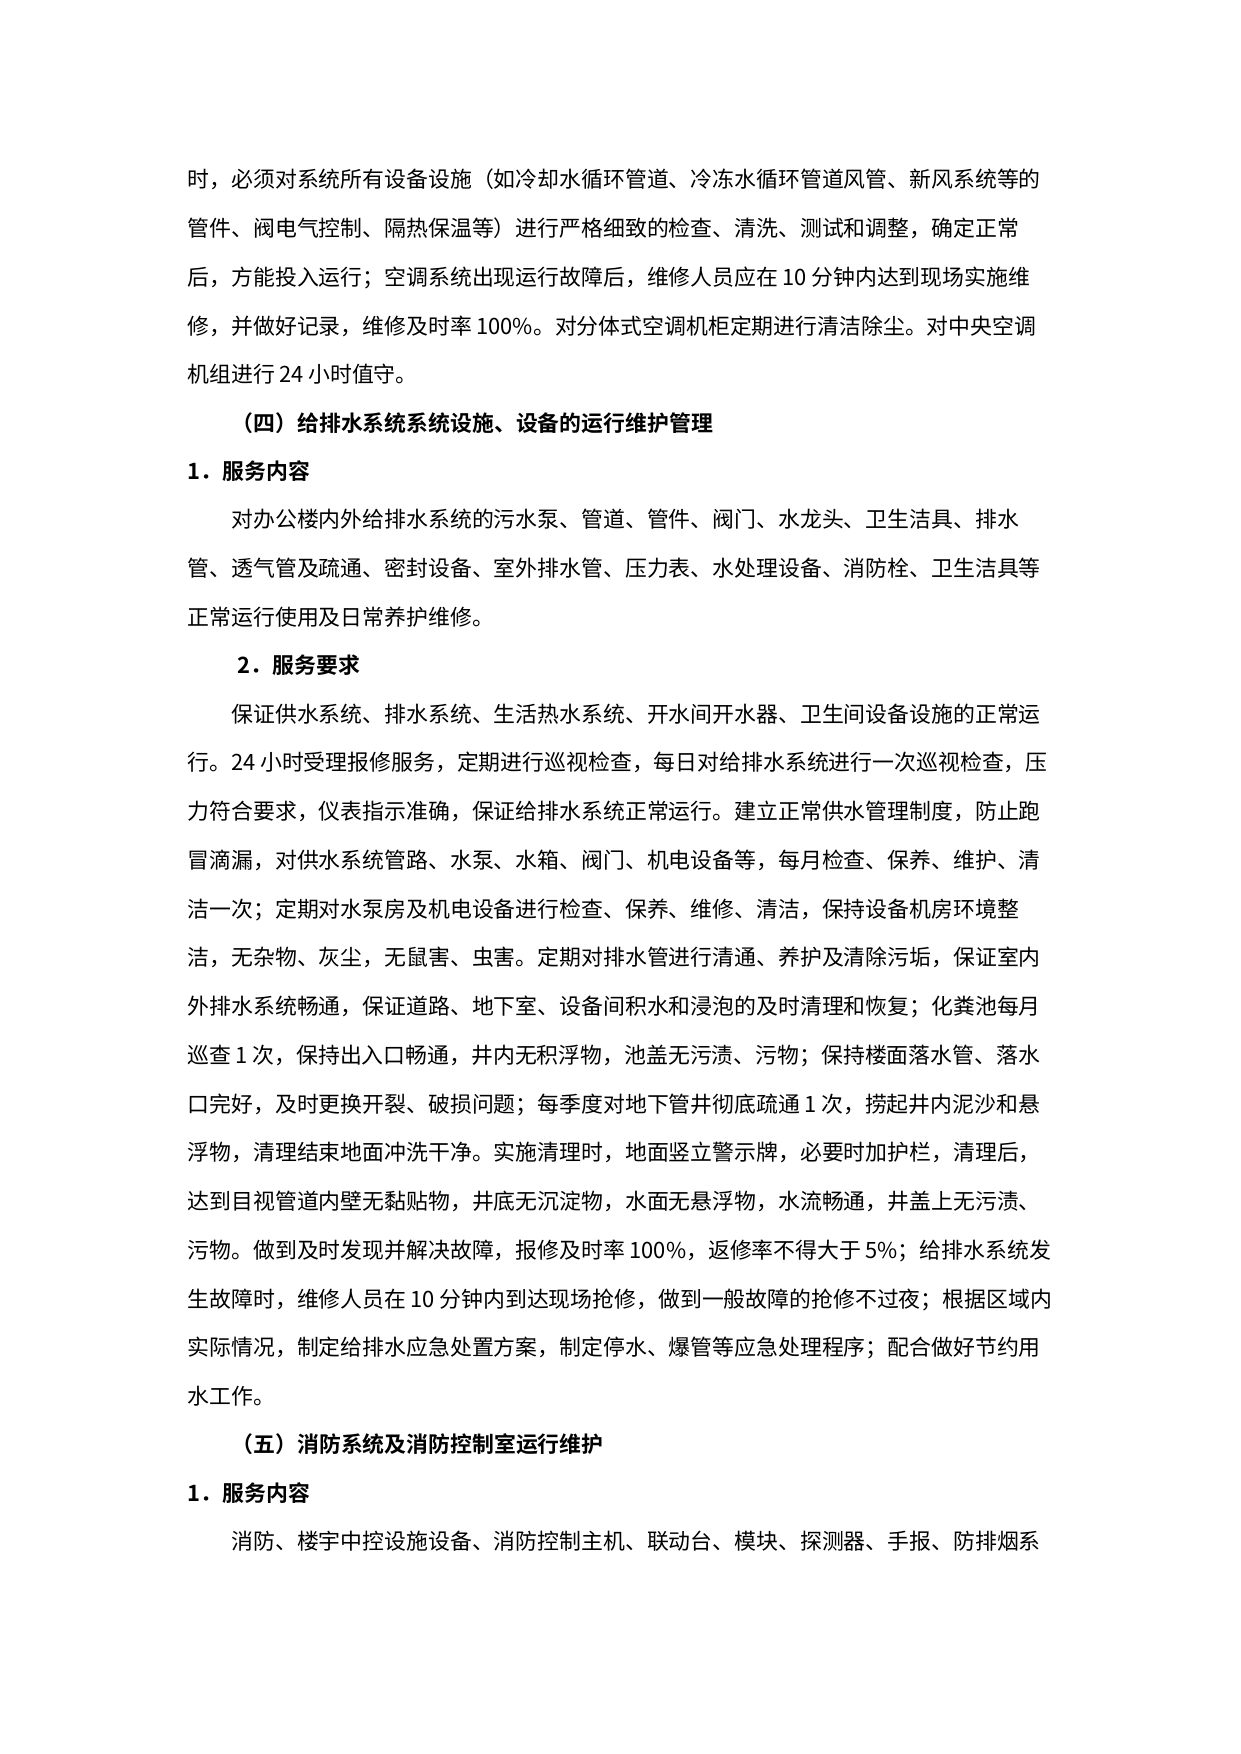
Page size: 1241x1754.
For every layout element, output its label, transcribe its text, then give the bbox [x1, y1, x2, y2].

list 消防系统及消防控制室运行维护 [187, 1427, 1053, 1459]
list 服务要求 [237, 648, 1053, 680]
list 服务内容 [187, 454, 1053, 486]
list 对办公楼内外给排水系统的污水泵、管道、管件、阀门、水龙头、卫生洁具、排水管、透气管及疏通、密封设备、室外排水管、压力表、水处理设备、消防栓、卫生洁具等正常运行使用及日常养护维修。 [187, 502, 1053, 632]
list 服务内容 [187, 1475, 1053, 1508]
list 给排水系统系统设施、设备的运行维护管理 [187, 405, 1053, 438]
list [187, 1524, 1053, 1556]
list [187, 162, 1053, 389]
list 保证供水系统、排水系统、生活热水系统、开水间开水器、卫生间设备设施的正常运行。24小时受理报修服务，定期进行巡视检查，每日对给排水系统进行一次巡视检查，压力符合要求，仪表指示准确，保证给排水系统正常运行。建立正常供水管理制度，防止跑冒滴漏，对供水系统管路、水泵、水箱、阀门、机电设备等，每月检查、保养、维护、清洁一次；定期对水泵房及机电设备进行检查、保养、维修、清洁，保持设备机房环境整洁，无杂物、灰尘，无鼠害、虫害。定期对排水管进行清通、养护及清除污垢，保证室内外排水系统畅通，保证道路、地下室、设备间积水和浸泡的及时清理和恢复；化粪池每月巡查1次，保持出入口畅通，井内无积浮物，池盖无污渍、污物；保持楼面落水管、落水口完好，及时更换开裂、破损问题；每季度对地下管井彻底疏通1次，捞起井内泥沙和悬浮物，清理结束地面冲洗干净。实施清理时，地面竖立警示牌，必要时加护栏，清理后，达到目视管道内壁无黏贴物，井底无沉淀物，水面无悬浮物，水流畅通，井盖上无污渍、污物。做到及时发现并解决故障，报修及时率100%，返修率不得大于5%；给排水系统发生故障时，维修人员在10分钟内到达现场抢修，做到一般故障的抢修不过夜；根据区域内实际情况，制定给排水应急处置方案，制定停水、爆管等应急处理程序；配合做好节约用水工作。 [187, 696, 1053, 1411]
